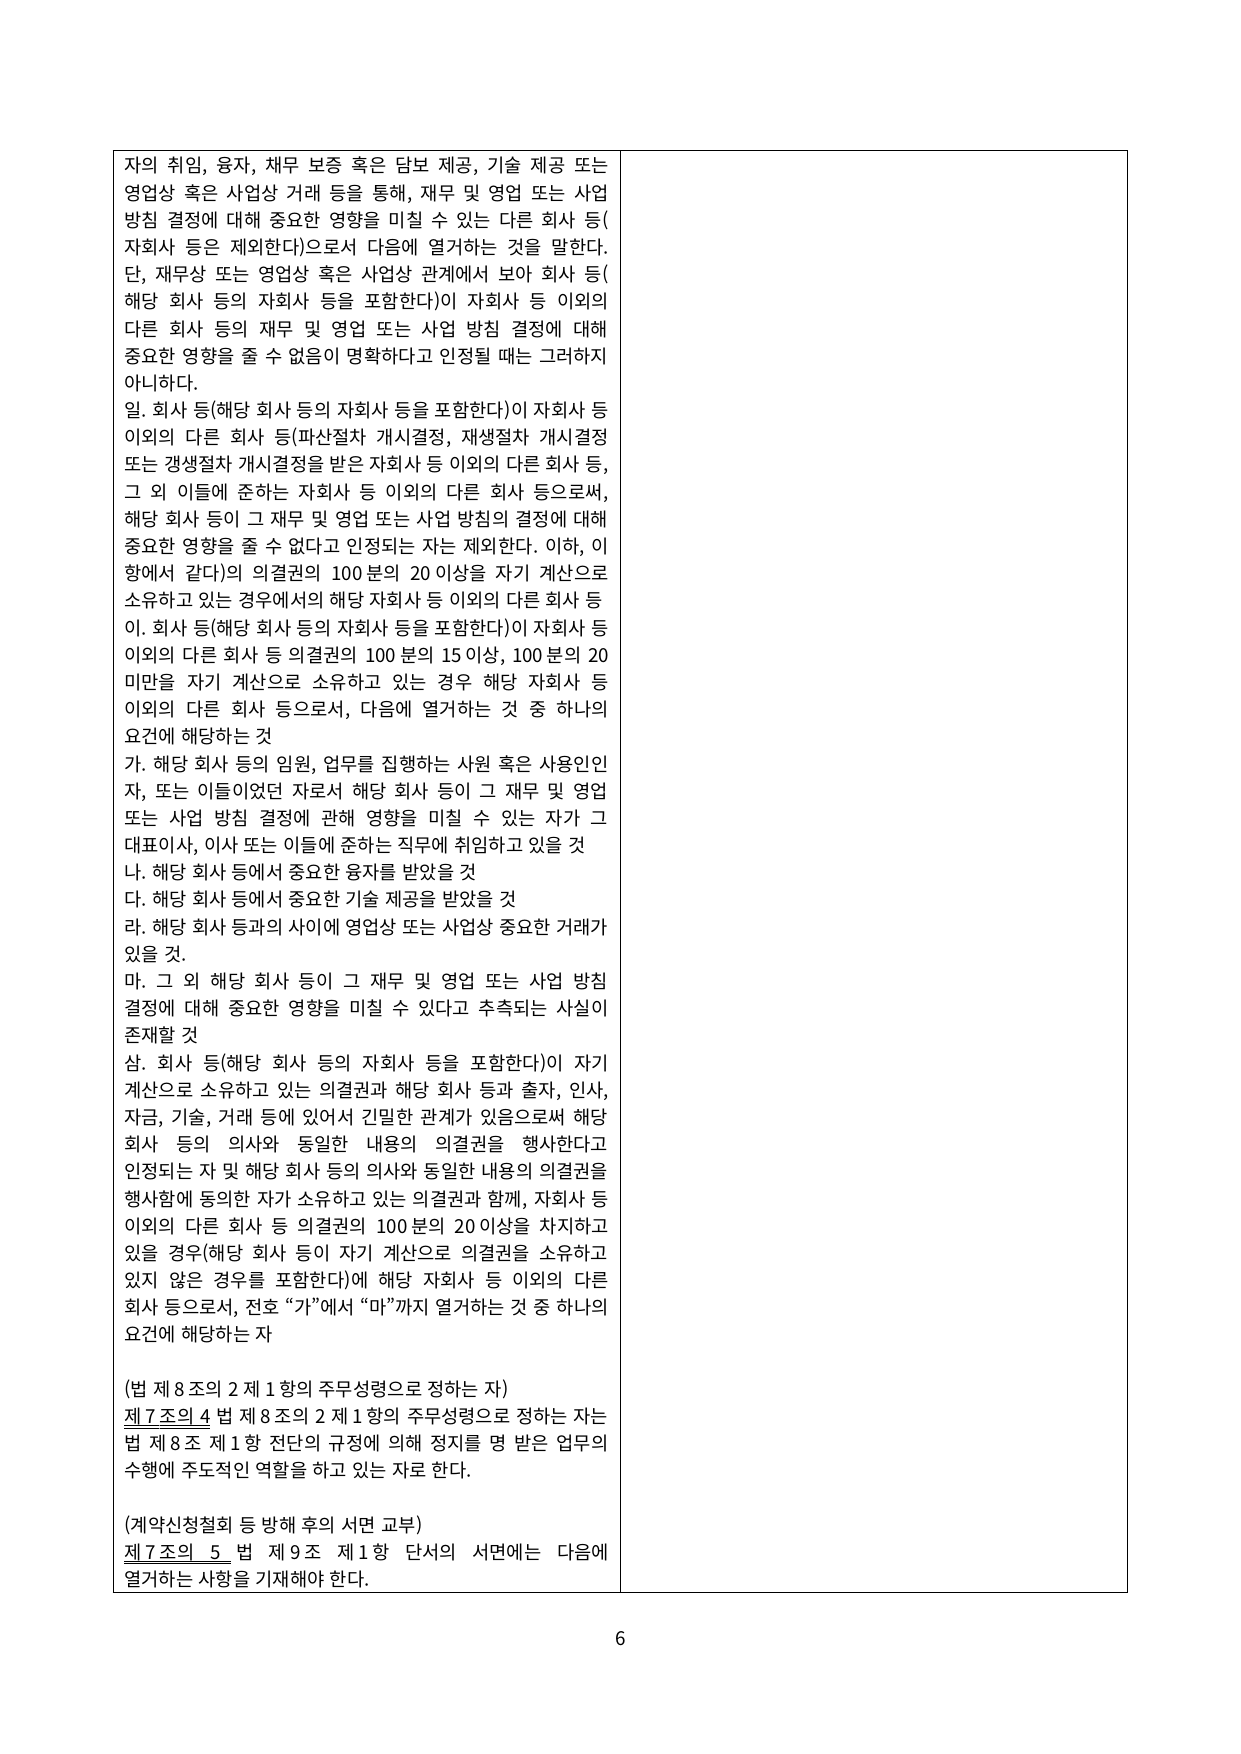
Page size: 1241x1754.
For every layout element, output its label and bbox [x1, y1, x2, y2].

table_cell [114, 151, 620, 1592]
table_cell [621, 151, 1127, 1592]
